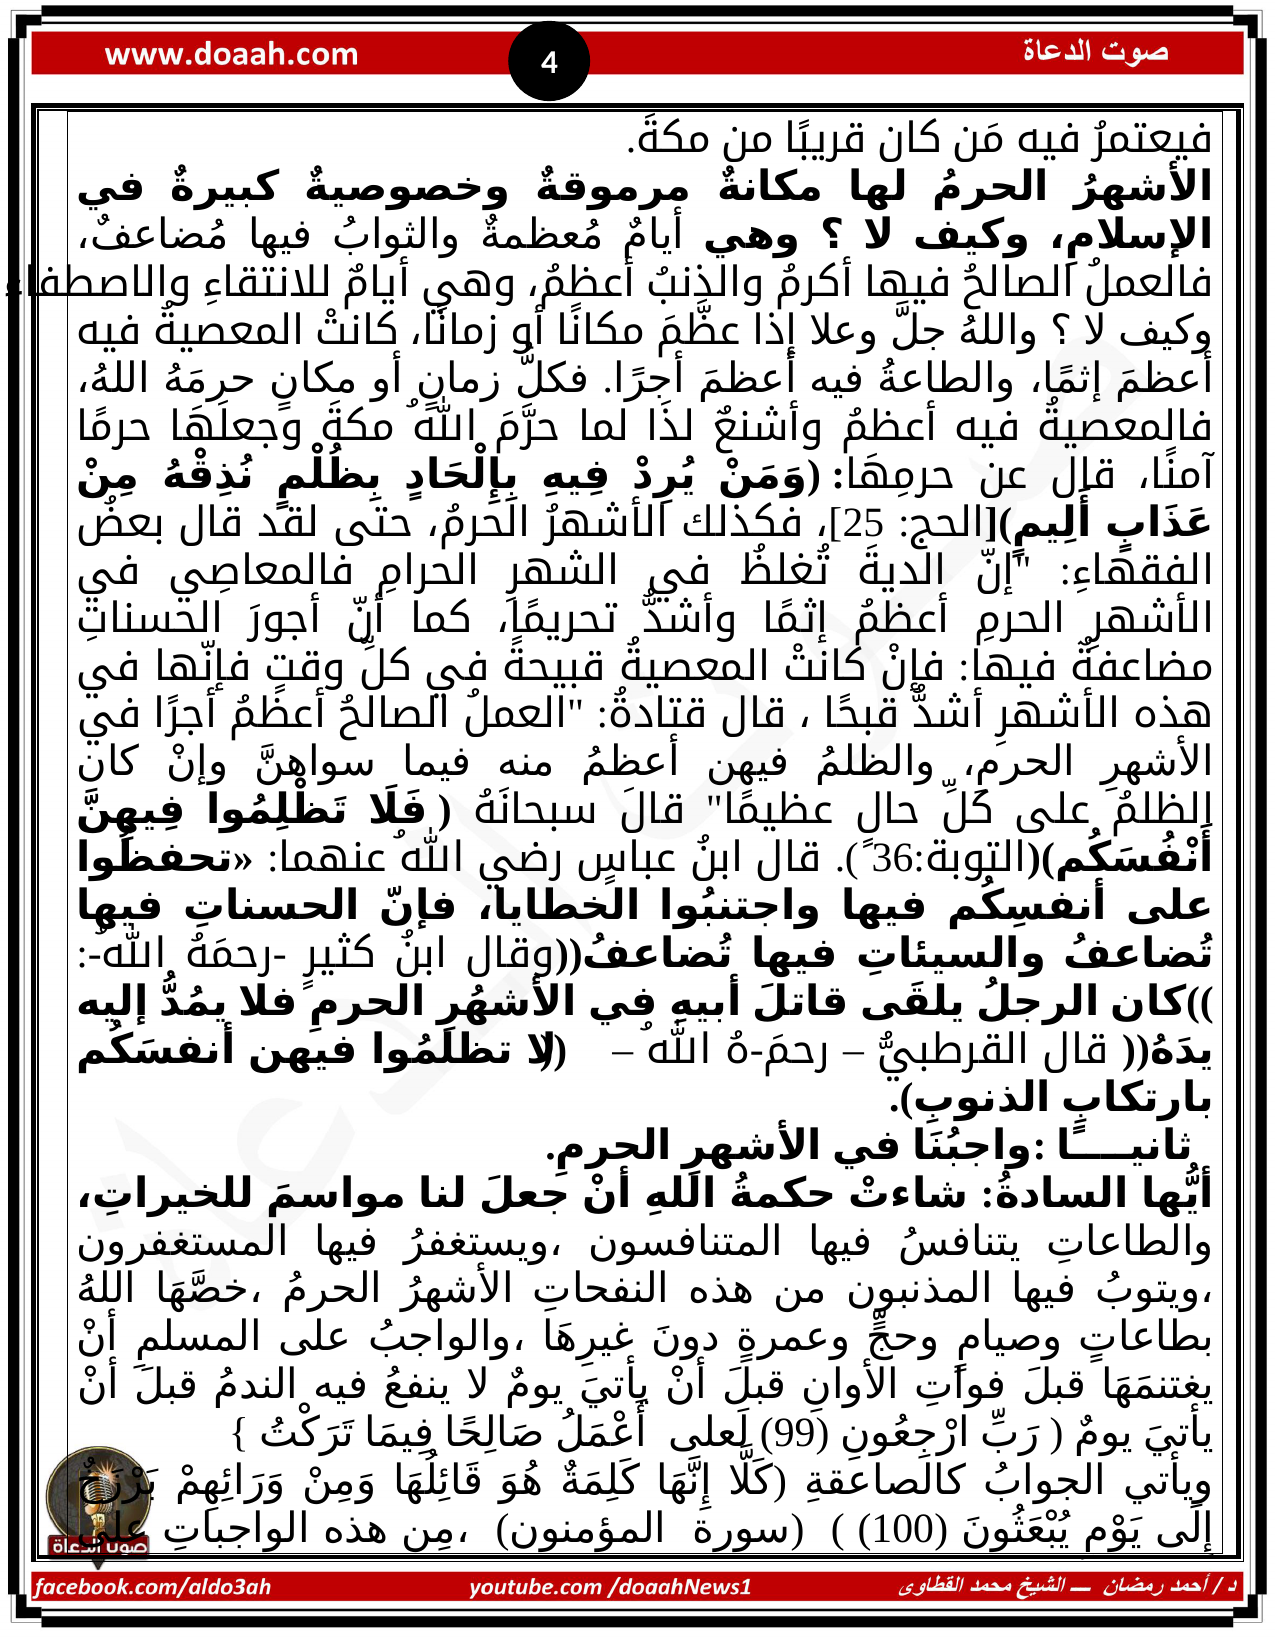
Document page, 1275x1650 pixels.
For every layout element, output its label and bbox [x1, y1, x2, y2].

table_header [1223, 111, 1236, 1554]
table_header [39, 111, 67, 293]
table_header [68, 112, 1222, 1553]
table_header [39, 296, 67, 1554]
picture [0, 0, 1275, 1637]
